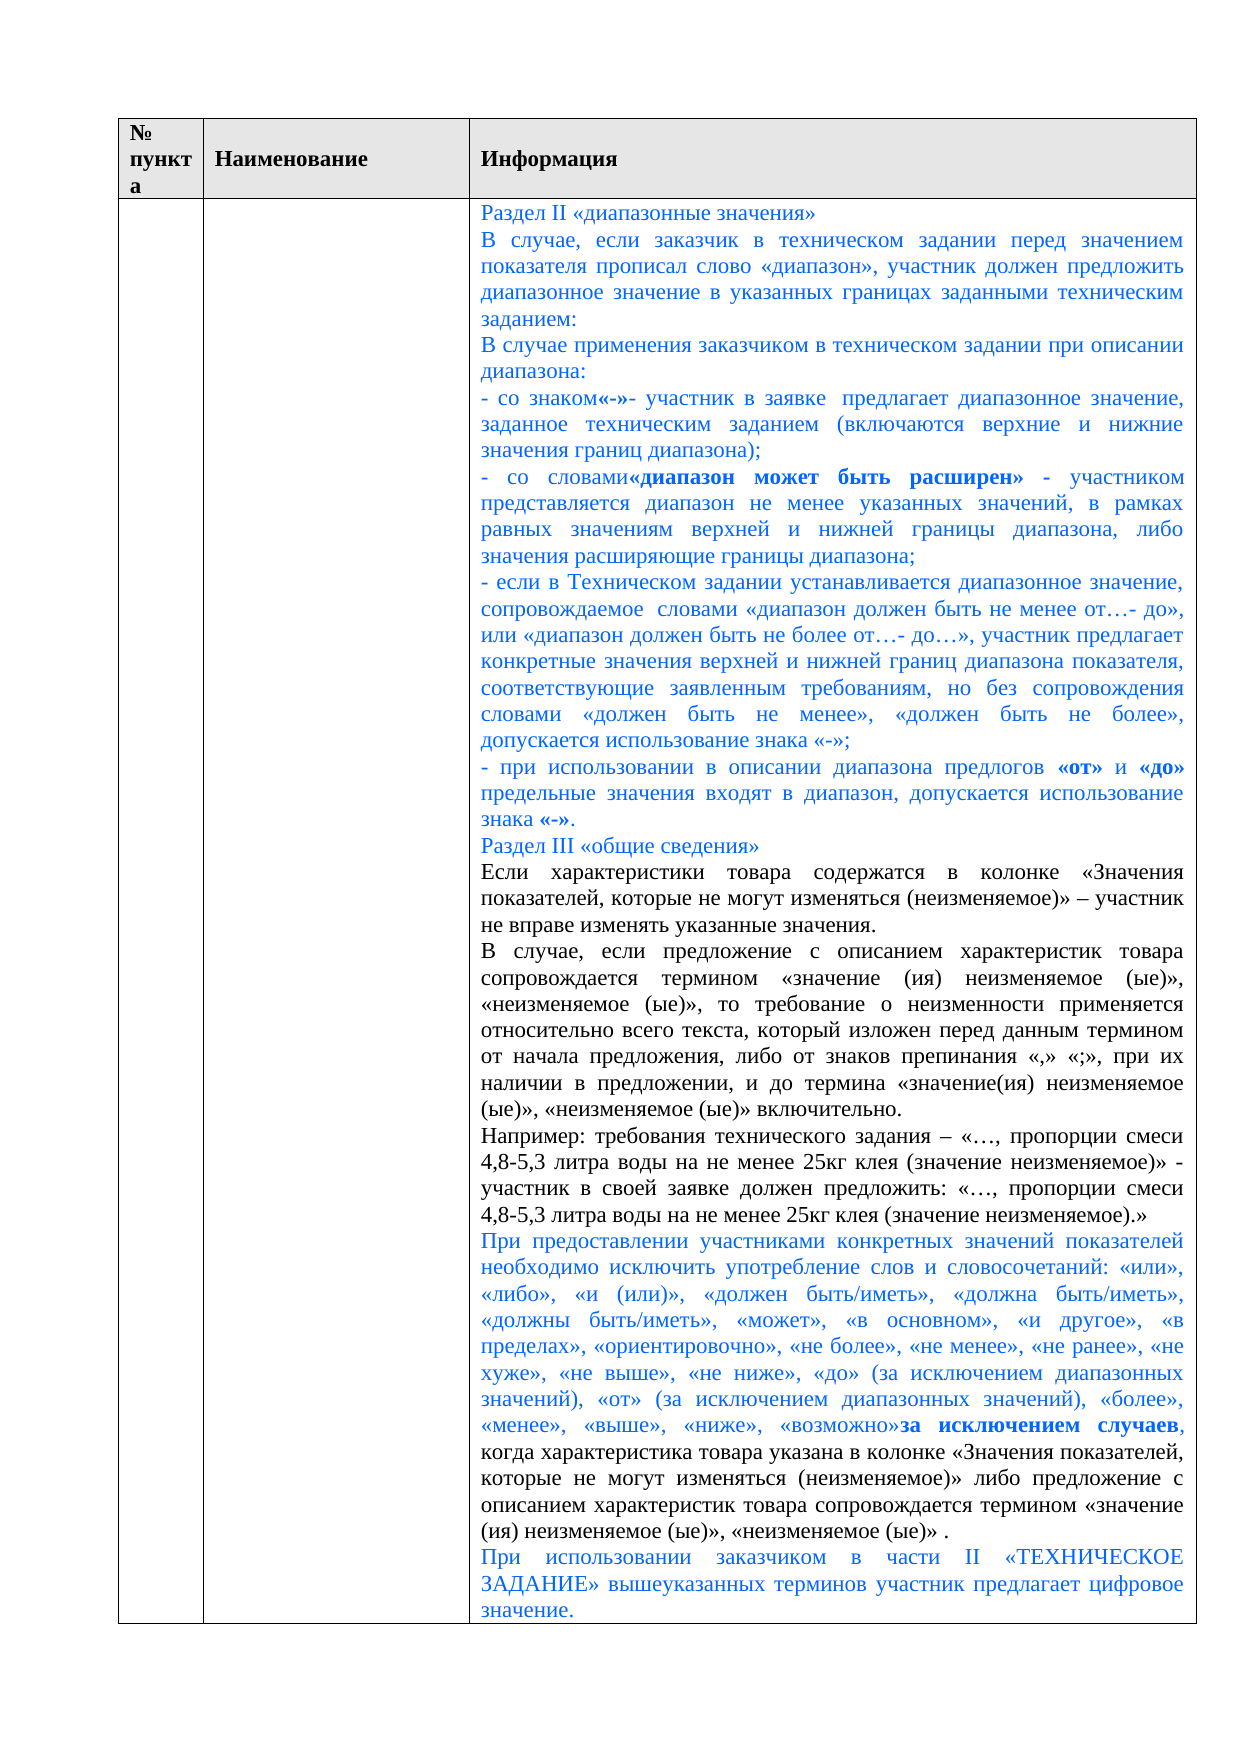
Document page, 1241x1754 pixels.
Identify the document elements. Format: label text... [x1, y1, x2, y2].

table_cell [119, 199, 203, 1622]
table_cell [204, 199, 469, 1622]
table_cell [470, 199, 1196, 1622]
table_header Наименование [204, 119, 469, 198]
table_header № пункта [119, 119, 203, 198]
table_header Информация [470, 119, 1196, 198]
